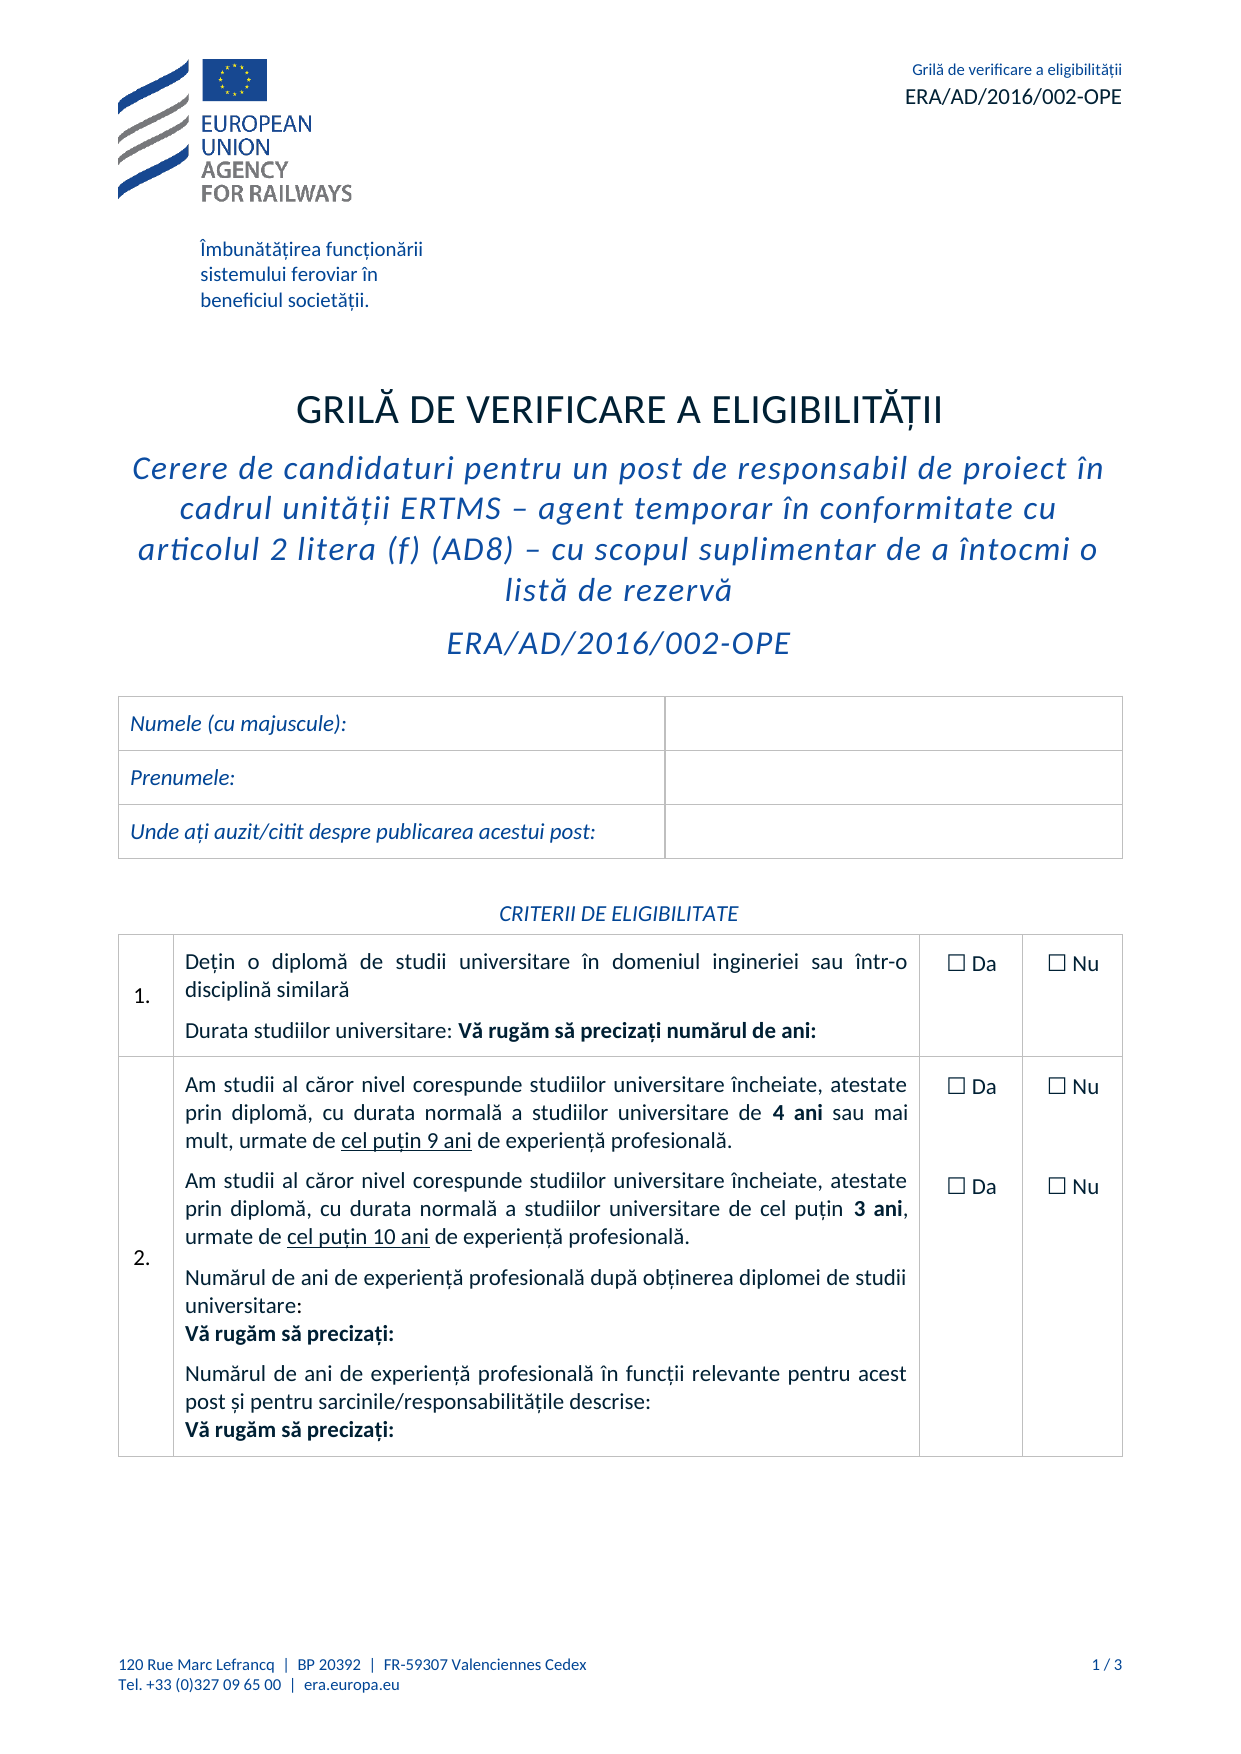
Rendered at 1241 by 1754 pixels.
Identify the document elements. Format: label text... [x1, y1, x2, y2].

table_cell [119, 1057, 173, 1456]
table_header Da [920, 935, 1022, 1056]
list Cerere de candidaturi pentru un post de responsabil de proiect în cadrul unității ERTMS – agent temporar în conformitate cu articolul 2 litera (f) (AD8) – cu scopul suplimentar de a întocmi o listă de rezervă [118, 447, 1122, 609]
table_header Nu [1023, 935, 1122, 1056]
table_cell Am studii al căror nivel corespunde studiilor universitare încheiate, atestate prin diplomă, cu durata normală a studiilor universitare de 4 ani sau mai mult, urmate de cel puțin 9 ani de experiență profesională. Am studii al căror nivel corespunde studiilor universitare încheiate, atestate prin diplomă, cu durata normală a studiilor universitare de cel puțin 3 ani, urmate de cel puțin 10 ani de experiență profesională. Numărul de ani de experiență profesională după obținerea diplomei de studii universitare: Vă rugăm să precizați: Numărul de ani de experiență profesională în funcții relevante pentru acest post și pentru sarcinile/responsabilitățile descrise: Vă rugăm să precizați: [174, 1057, 919, 1456]
table_cell Da Da [920, 1057, 1022, 1456]
table_cell [666, 805, 1122, 858]
table_header Dețin o diplomă de studii universitare în domeniul ingineriei sau într-o disciplină similară Durata studiilor universitare: Vă rugăm să precizați numărul de ani: [174, 935, 919, 1056]
table_header [666, 697, 1122, 750]
picture [118, 59, 352, 237]
table_cell Unde ați auzit/citit despre publicarea acestui post: [119, 805, 664, 858]
list ERA/AD/2016/002-OPE [118, 622, 1122, 663]
table_header Numele (cu majuscule): [119, 697, 664, 750]
table_cell Nu Nu [1023, 1057, 1122, 1456]
table_cell [666, 751, 1122, 804]
table_header [119, 935, 173, 1056]
title GRILĂ DE VERIFICARE A ELIGIBILITĂȚII [118, 383, 1122, 434]
table_cell Prenumele: [119, 751, 664, 804]
subtitle CRITERII DE ELIGIBILITATE [118, 899, 1122, 927]
